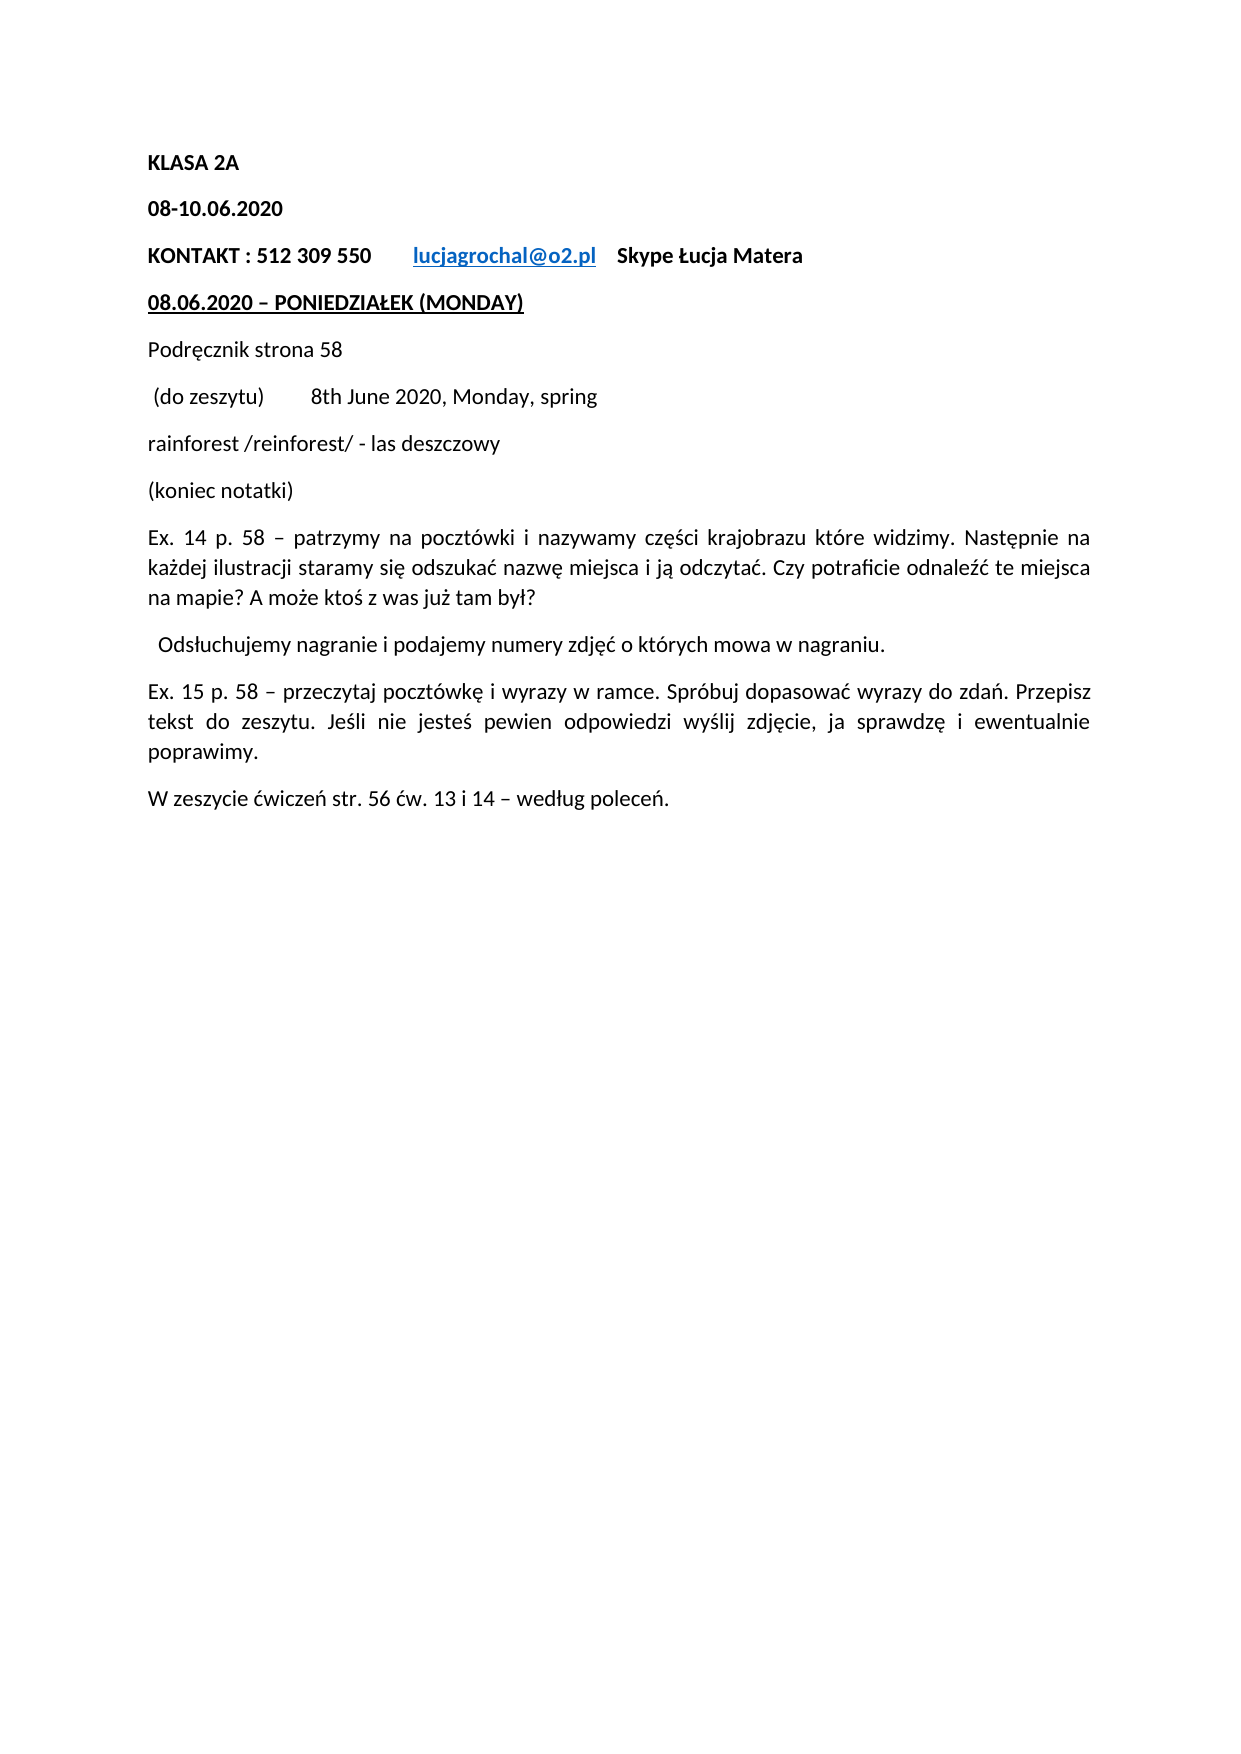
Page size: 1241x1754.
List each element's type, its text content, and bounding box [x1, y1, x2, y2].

text W zeszycie ćwiczeń str. 56 ćw. 13 i 14 – według poleceń. [148, 784, 1093, 812]
text 08-10.06.2020 [148, 194, 1093, 222]
text 08.06.2020 – PONIEDZIAŁEK (MONDAY) [148, 288, 1093, 316]
text Ex. 15 p. 58 – przeczytaj pocztówkę i wyrazy w ramce. Spróbuj dopasować wyrazy do zdań. Przepisz tekst do zeszytu. Jeśli nie jesteś pewien odpowiedzi wyślij zdjęcie, ja sprawdzę i ewentualnie poprawimy. [148, 677, 1093, 765]
text (do zeszytu) 8th June 2020, Monday, spring [148, 382, 1093, 410]
text Podręcznik strona 58 [148, 335, 1093, 363]
text KLASA 2A [148, 148, 1093, 176]
text Ex. 14 p. 58 – patrzymy na pocztówki i nazywamy części krajobrazu które widzimy. Następnie na każdej ilustracji staramy się odszukać nazwę miejsca i ją odczytać. Czy potraficie odnaleźć te miejsca na mapie? A może ktoś z was już tam był? [148, 523, 1093, 611]
text Odsłuchujemy nagranie i podajemy numery zdjęć o których mowa w nagraniu. [148, 630, 1093, 658]
text rainforest /reinforest/ - las deszczowy [148, 429, 1093, 457]
text (koniec notatki) [148, 476, 1093, 504]
text KONTAKT : 512 309 550 lucjagrochal@o2.pl Skype Łucja Matera [148, 241, 1093, 269]
